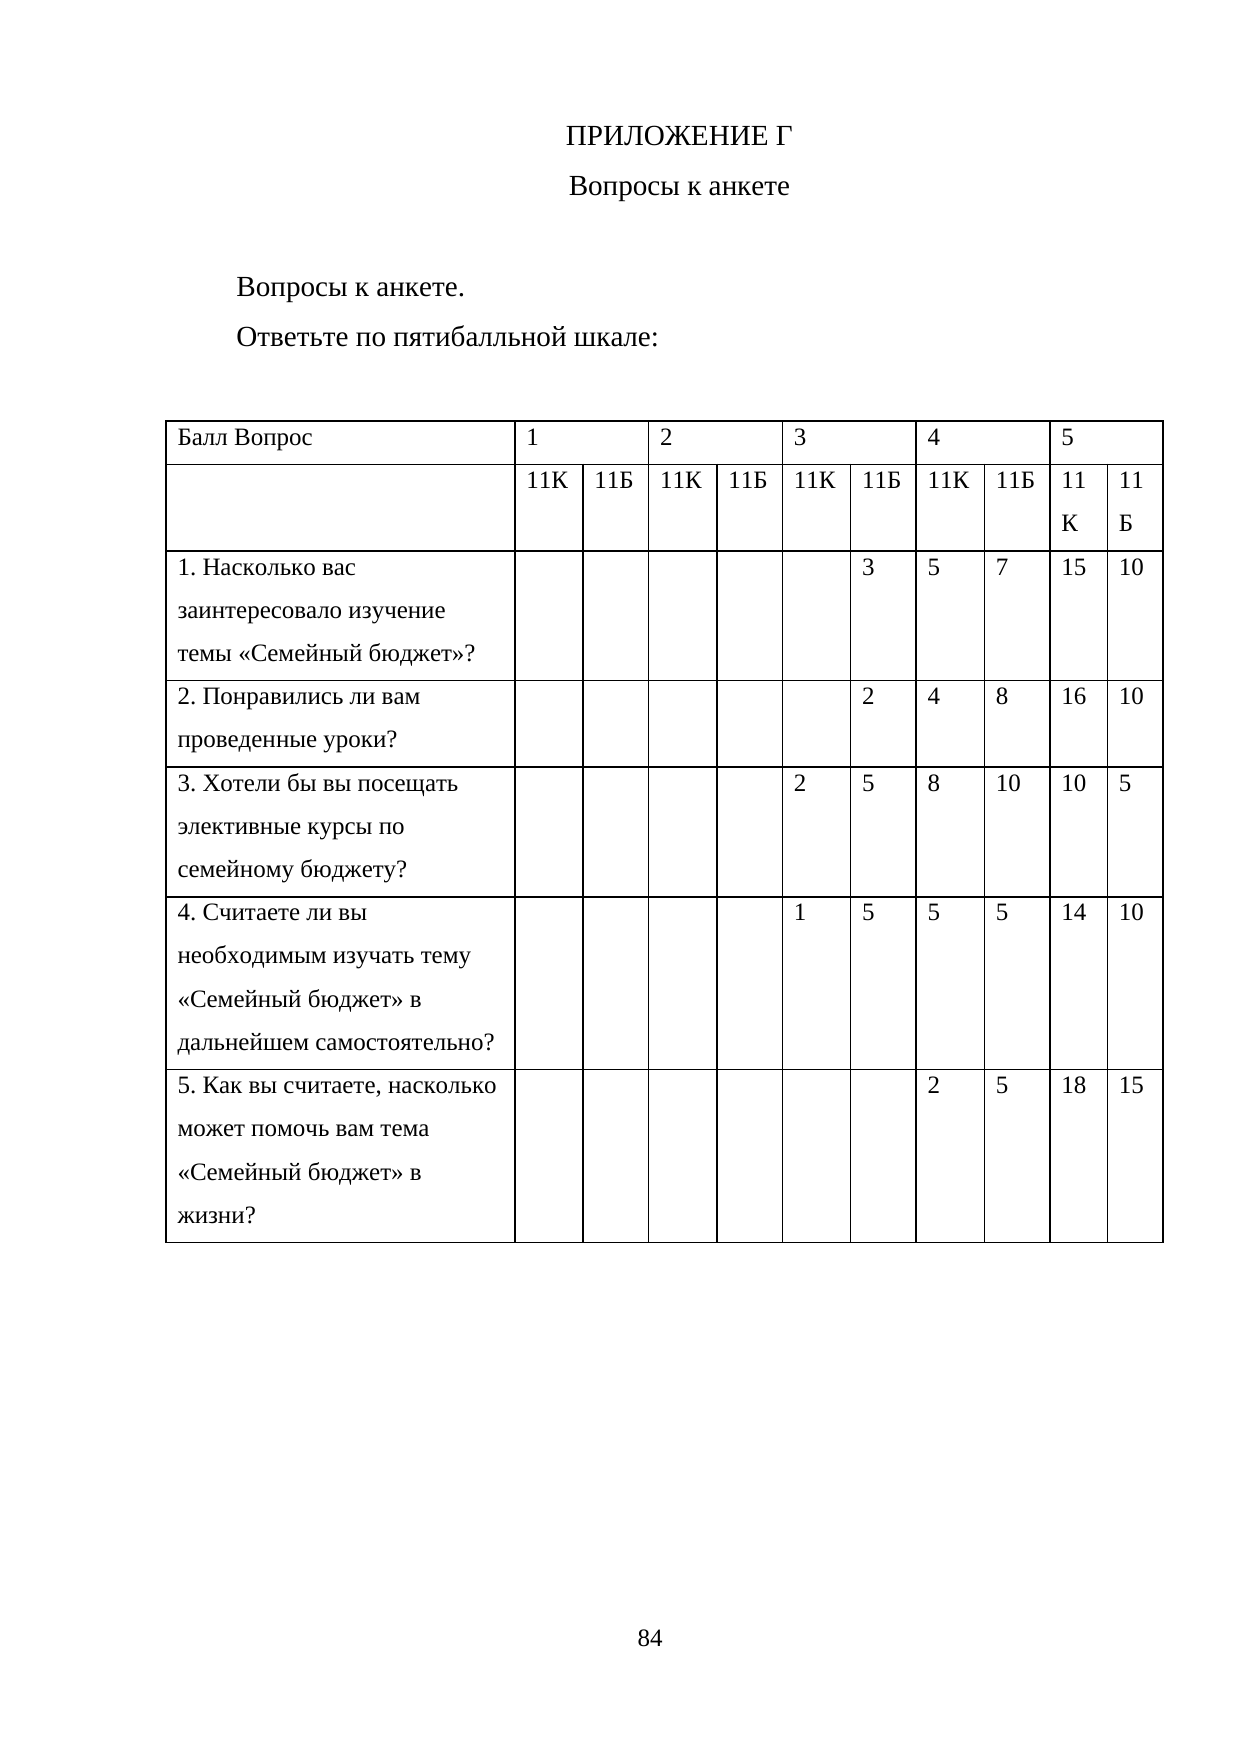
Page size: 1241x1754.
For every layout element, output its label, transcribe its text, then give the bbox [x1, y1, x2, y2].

table_cell 11К [1051, 465, 1107, 550]
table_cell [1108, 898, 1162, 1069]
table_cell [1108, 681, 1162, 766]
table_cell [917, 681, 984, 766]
table_cell 11Б [718, 465, 782, 550]
table_cell 3 [851, 552, 915, 680]
table_cell 11Б [584, 465, 648, 550]
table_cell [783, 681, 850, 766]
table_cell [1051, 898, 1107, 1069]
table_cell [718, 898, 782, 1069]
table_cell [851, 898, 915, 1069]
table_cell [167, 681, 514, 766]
table_cell [783, 552, 850, 680]
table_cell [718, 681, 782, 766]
text Вопросы к анкете. [177, 269, 1122, 303]
table_cell 7 [985, 552, 1049, 680]
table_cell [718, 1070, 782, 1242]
text ПРИЛОЖЕНИЕ Г [177, 118, 1122, 152]
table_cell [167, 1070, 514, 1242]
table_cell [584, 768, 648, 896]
table_cell 11К [917, 465, 984, 550]
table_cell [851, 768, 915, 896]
table_cell [649, 552, 716, 680]
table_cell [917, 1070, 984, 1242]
table_cell [167, 465, 514, 550]
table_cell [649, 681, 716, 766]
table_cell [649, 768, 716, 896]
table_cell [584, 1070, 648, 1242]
table_cell 5 [917, 552, 984, 680]
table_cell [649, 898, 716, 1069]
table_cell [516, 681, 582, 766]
table_header 2 [649, 422, 782, 463]
table_cell 1. Насколько вас заинтересовало изучение темы «Семейный бюджет»? [167, 552, 514, 680]
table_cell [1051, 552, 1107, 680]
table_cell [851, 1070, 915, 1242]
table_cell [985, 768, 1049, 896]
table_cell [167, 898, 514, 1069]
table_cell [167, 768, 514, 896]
table_header 5 [1051, 422, 1162, 463]
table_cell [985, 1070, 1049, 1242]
table_cell 11Б [1108, 465, 1162, 550]
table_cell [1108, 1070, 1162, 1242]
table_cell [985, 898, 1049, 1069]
table_cell 11Б [985, 465, 1049, 550]
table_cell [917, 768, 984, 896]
table_header 3 [783, 422, 915, 463]
text Вопросы к анкете [177, 168, 1122, 202]
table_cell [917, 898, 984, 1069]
table_header 4 [917, 422, 1049, 463]
table_cell [718, 552, 782, 680]
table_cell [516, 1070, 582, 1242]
table_cell 11К [649, 465, 716, 550]
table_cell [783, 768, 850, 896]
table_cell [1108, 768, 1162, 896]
table_cell 11Б [851, 465, 915, 550]
table_cell [584, 552, 648, 680]
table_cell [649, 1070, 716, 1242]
table_header 1 [516, 422, 648, 463]
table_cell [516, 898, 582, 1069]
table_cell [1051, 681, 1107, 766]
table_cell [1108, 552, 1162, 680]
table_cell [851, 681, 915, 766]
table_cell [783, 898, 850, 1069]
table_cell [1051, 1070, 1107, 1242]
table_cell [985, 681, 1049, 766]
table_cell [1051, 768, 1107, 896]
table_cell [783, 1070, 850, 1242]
table_header Балл Вопрос [167, 422, 514, 463]
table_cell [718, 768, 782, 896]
text Ответьте по пятибалльной шкале: [177, 319, 1122, 353]
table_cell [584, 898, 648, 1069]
table_cell [516, 552, 582, 680]
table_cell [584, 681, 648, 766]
table_cell 11К [516, 465, 582, 550]
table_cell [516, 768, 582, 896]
table_cell 11К [783, 465, 850, 550]
